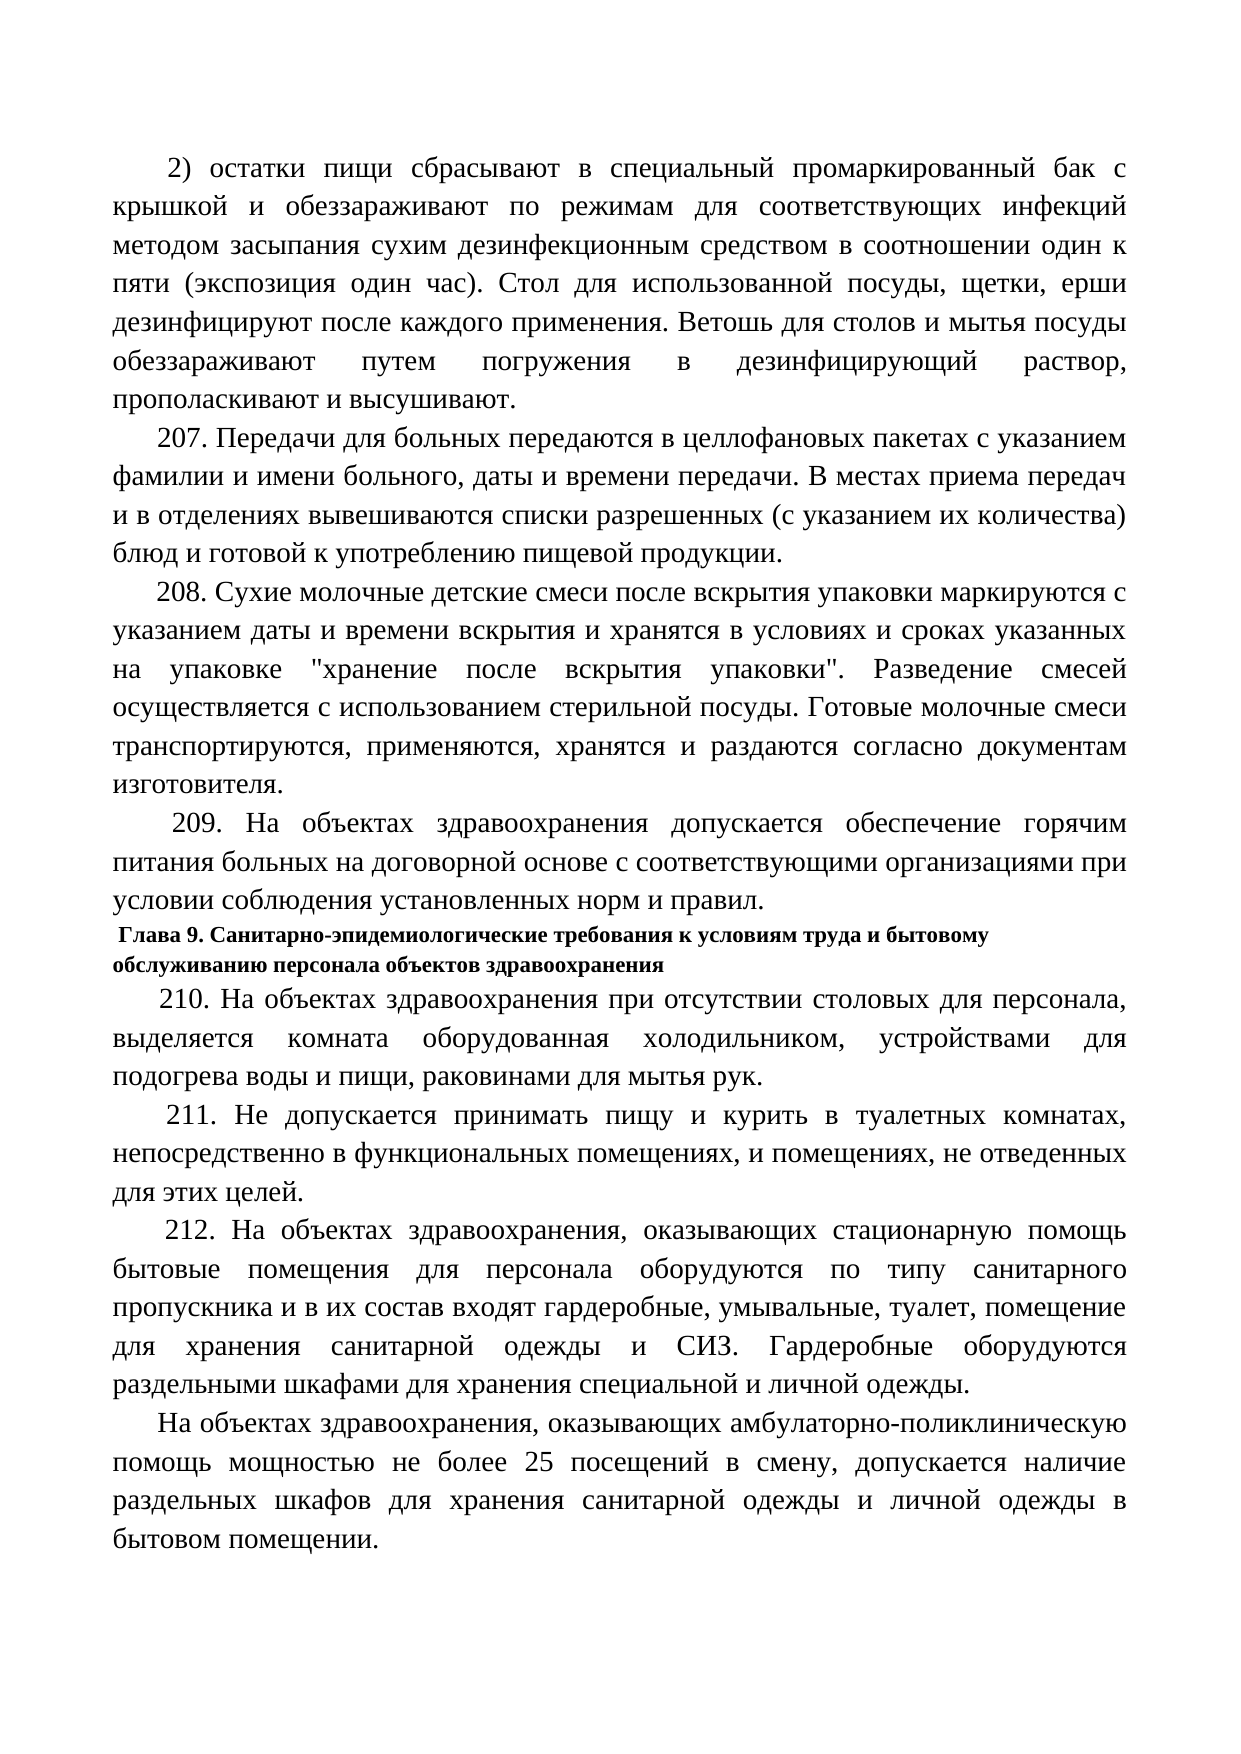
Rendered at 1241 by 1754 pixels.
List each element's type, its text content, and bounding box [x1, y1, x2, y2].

text 210. На объектах здравоохранения при отсутствии столовых для персонала, выделяется комната оборудованная холодильником, устройствами для подогрева воды и пищи, раковинами для мытья рук. [112, 981, 1128, 1092]
text 208. Сухие молочные детские смеси после вскрытия упаковки маркируются с указанием даты и времени вскрытия и хранятся в условиях и сроках указанных на упаковке "хранение после вскрытия упаковки". Разведение смесей осуществляется с использованием стерильной посуды. Готовые молочные смеси транспортируются, применяются, хранятся и раздаются согласно документам изготовителя. [112, 574, 1128, 800]
text 211. Не допускается принимать пищу и курить в туалетных комнатах, непосредственно в функциональных помещениях, и помещениях, не отведенных для этих целей. [112, 1097, 1128, 1207]
text 209. На объектах здравоохранения допускается обеспечение горячим питания больных на договорной основе с соответствующими организациями при условии соблюдения установленных норм и правил. [112, 805, 1128, 916]
text 212. На объектах здравоохранения, оказывающих стационарную помощь бытовые помещения для персонала оборудуются по типу санитарного пропускника и в их состав входят гардеробные, умывальные, туалет, помещение для хранения санитарной одежды и СИЗ. Гардеробные оборудуются раздельными шкафами для хранения специальной и личной одежды. [112, 1212, 1128, 1400]
text Глава 9. Санитарно-эпидемиологические требования к условиям труда и бытовому обслуживанию персонала объектов здравоохранения [112, 921, 1128, 977]
text 2) остатки пищи сбрасывают в специальный промаркированный бак с крышкой и обеззараживают по режимам для соответствующих инфекций методом засыпания сухим дезинфекционным средством в соотношении один к пяти (экспозиция один час). Стол для использованной посуды, щетки, ерши дезинфицируют после каждого применения. Ветошь для столов и мытья посуды обеззараживают путем погружения в дезинфицирующий раствор, прополаскивают и высушивают. [112, 150, 1128, 415]
text 207. Передачи для больных передаются в целлофановых пакетах с указанием фамилии и имени больного, даты и времени передачи. В местах приема передач и в отделениях вывешиваются списки разрешенных (с указанием их количества) блюд и готовой к употреблению пищевой продукции. [112, 420, 1128, 569]
text На объектах здравоохранения, оказывающих амбулаторно-поликлиническую помощь мощностью не более 25 посещений в смену, допускается наличие раздельных шкафов для хранения санитарной одежды и личной одежды в бытовом помещении. [112, 1405, 1128, 1554]
